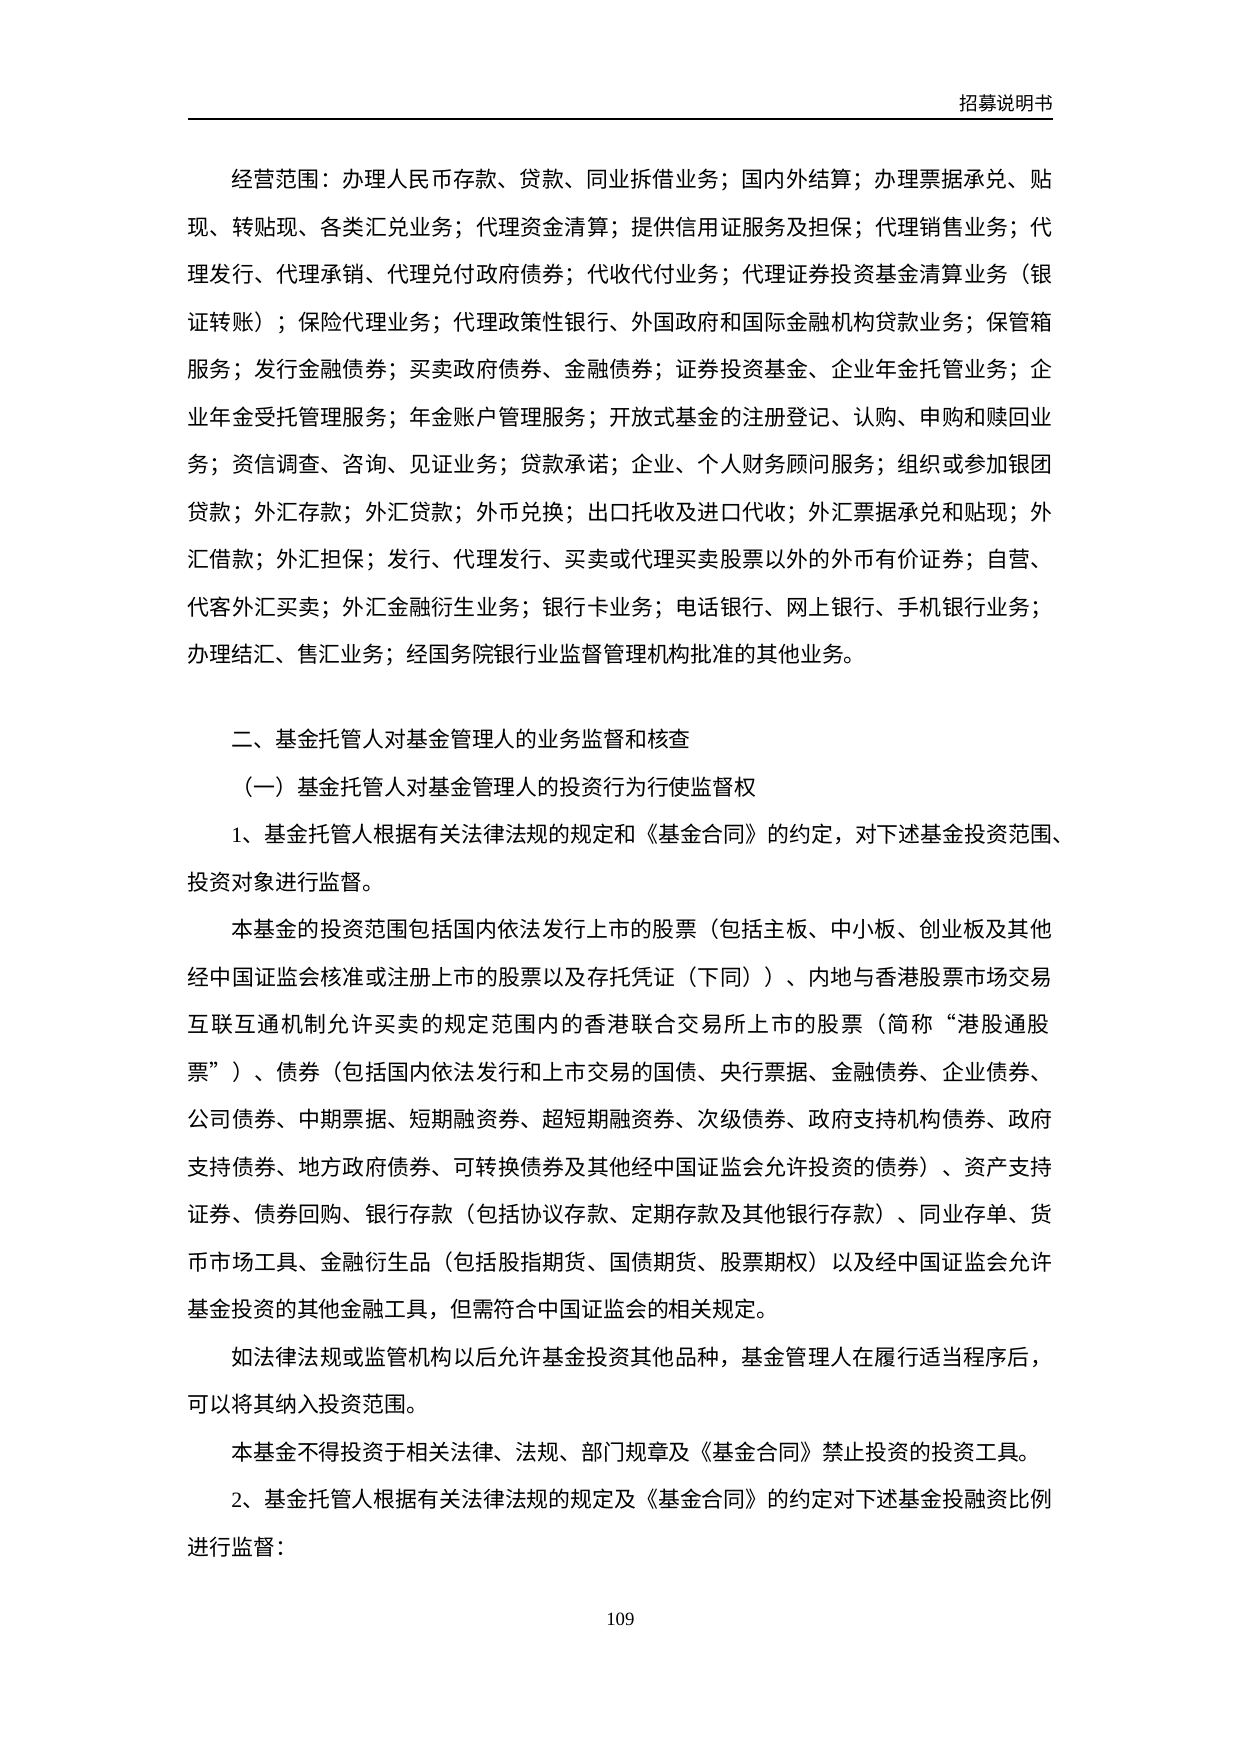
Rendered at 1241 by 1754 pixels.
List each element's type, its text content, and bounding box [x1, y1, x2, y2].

text 1、基金托管人根据有关法律法规的规定和《基金合同》的约定，对下述基金投资范围、投资对象进行监督。 [187, 817, 1053, 896]
text 如法律法规或监管机构以后允许基金投资其他品种，基金管理人在履行适当程序后，可以将其纳入投资范围。 [187, 1340, 1053, 1419]
text （一）基金托管人对基金管理人的投资行为行使监督权 [231, 770, 1053, 801]
text 本基金的投资范围包括国内依法发行上市的股票（包括主板、中小板、创业板及其他经中国证监会核准或注册上市的股票以及存托凭证（下同））、内地与香港股票市场交易互联互通机制允许买卖的规定范围内的香港联合交易所上市的股票（简称“港股通股票”）、债券（包括国内依法发行和上市交易的国债、央行票据、金融债券、企业债券、公司债券、中期票据、短期融资券、超短期融资券、次级债券、政府支持机构债券、政府支持债券、地方政府债券、可转换债券及其他经中国证监会允许投资的债券）、资产支持证券、债券回购、银行存款（包括协议存款、定期存款及其他银行存款）、同业存单、货币市场工具、金融衍生品（包括股指期货、国债期货、股票期权）以及经中国证监会允许基金投资的其他金融工具，但需符合中国证监会的相关规定。 [187, 912, 1053, 1324]
text 2、基金托管人根据有关法律法规的规定及《基金合同》的约定对下述基金投融资比例进行监督： [187, 1482, 1053, 1561]
text 经营范围：办理人民币存款、贷款、同业拆借业务；国内外结算；办理票据承兑、贴现、转贴现、各类汇兑业务；代理资金清算；提供信用证服务及担保；代理销售业务；代理发行、代理承销、代理兑付政府债券；代收代付业务；代理证券投资基金清算业务（银证转账）；保险代理业务；代理政策性银行、外国政府和国际金融机构贷款业务；保管箱服务；发行金融债券；买卖政府债券、金融债券；证券投资基金、企业年金托管业务；企业年金受托管理服务；年金账户管理服务；开放式基金的注册登记、认购、申购和赎回业务；资信调查、咨询、见证业务；贷款承诺；企业、个人财务顾问服务；组织或参加银团贷款；外汇存款；外汇贷款；外币兑换；出口托收及进口代收；外汇票据承兑和贴现；外汇借款；外汇担保；发行、代理发行、买卖或代理买卖股票以外的外币有价证券；自营、代客外汇买卖；外汇金融衍生业务；银行卡业务；电话银行、网上银行、手机银行业务；办理结汇、售汇业务；经国务院银行业监督管理机构批准的其他业务。 [187, 162, 1053, 669]
text 二、基金托管人对基金管理人的业务监督和核查 [187, 722, 1053, 754]
text 本基金不得投资于相关法律、法规、部门规章及《基金合同》禁止投资的投资工具。 [187, 1435, 1053, 1466]
